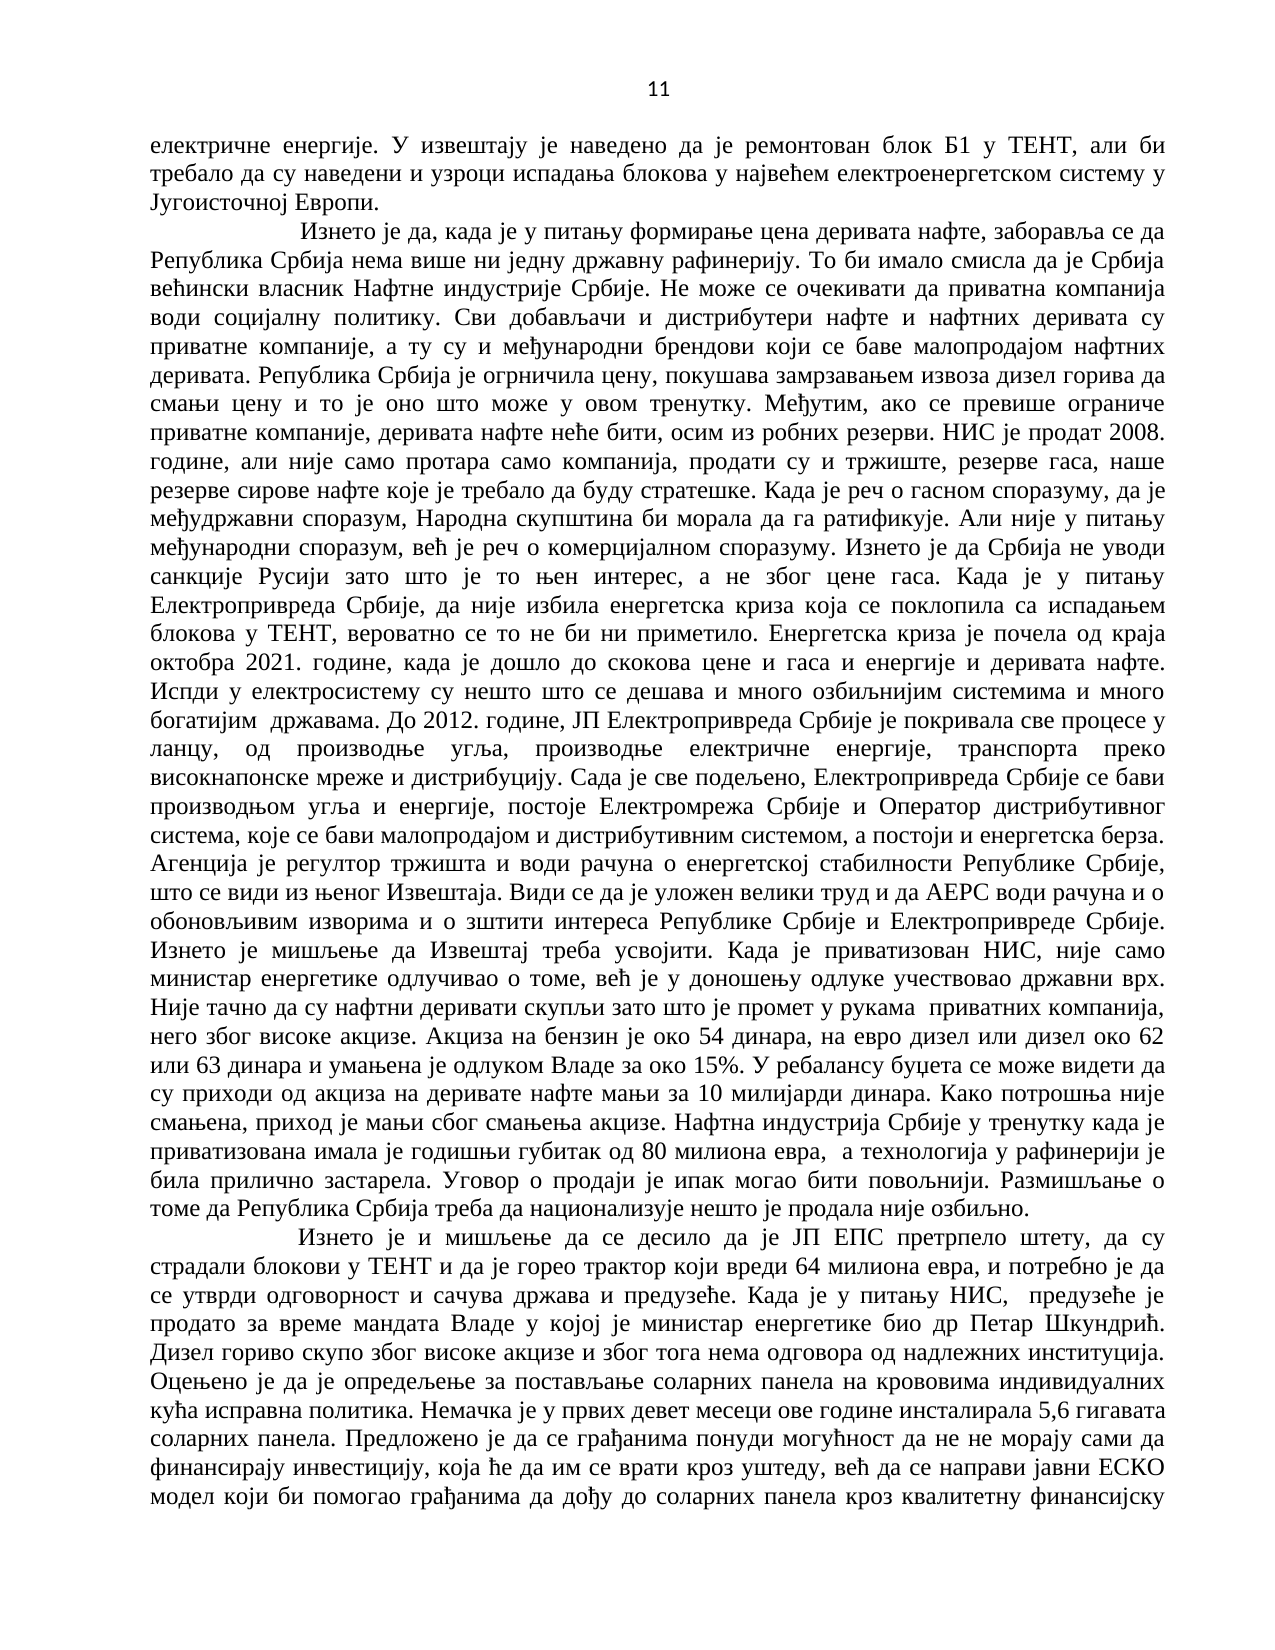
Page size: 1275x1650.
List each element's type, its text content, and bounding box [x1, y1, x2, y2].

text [150, 1222, 1167, 1510]
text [150, 130, 1167, 216]
text Изнето је да, када је у питању формирање цена деривата нафте, заборавља се да Република Србија нема више ни једну државну рафинерију. То би имало смисла да је Србија већински власник Нафтне индустрије Србије. Не може се очекивати да приватна компанија води социјалну политику. Сви добављачи и дистрибутери нафте и нафтних деривата су приватне компаније, а ту су и међународни брендови који се баве малопродајом нафтних деривата. Република Србија је огрничила цену, покушава замрзавањем извоза дизел горива да смањи цену и то је оно што може у овом тренутку. Међутим, ако се превише ограниче приватне компаније, деривата нафте неће бити, осим из робних резерви. НИС је продат 2008. године, али није само протара само компанија, продати су и тржиште, резерве гаса, наше резерве сирове нафте које је требало да буду стратешке. Када је реч о гасном споразуму, да је међудржавни споразум, Народна скупштина би морала да га ратификује. Али није у питању међународни споразум, већ је реч о комерцијалном споразуму. Изнето је да Србија не уводи санкције Русији зато што је то њен интерес, а не због цене гаса. Када је у питању Електропривреда Србије, да није избила енергетска криза која се поклопила са испадањем блокова у ТЕНТ, вероватно се то не би ни приметило. Енергетска криза је почела од краја октобра 2021. године, када је дошло до скокова цене и гаса и енергије и деривата нафте. Испди у електросистему су нешто што се дешава и много озбиљнијим системима и много богатијим државама. До 2012. године, ЈП Електропривреда Србије је покривала све процесе у ланцу, од производње угља, производње електричне енергије, транспорта преко високнапонске мреже и дистрибуцију. Сада је све подељено, Електропривреда Србије се бави производњом угља и енергије, постоје Електромрежа Србије и Оператор дистрибутивног система, које се бави малопродајом и дистрибутивним системом, а постоји и енергетска берза. Агенција је регултор тржишта и води рачуна о енергетској стабилности Републике Србије, што се види из њеног Извештаја. Види се да је уложен велики труд и да АЕРС води рачуна и о обоновљивим изворима и о зштити интереса Републике Србије и Електропривреде Србије. Изнето је мишљење да Извештај треба усвојити. Када је приватизован НИС, није само министар енергетике одлучивао о томе, већ је у доношењу одлуке учествовао државни врх. Није тачно да су нафтни деривати скупљи зато што је промет у рукама приватних компанија, него због високе акцизе. Акциза на бензин је око 54 динара, на евро дизел или дизел око 62 или 63 динара и умањена је одлуком Владе за око 15%. У ребалансу буџета се може видети да су приходи од акциза на деривате нафте мањи за 10 милијарди динара. Како потрошња није смањена, приход је мањи сбог смањења акцизе. Нафтна индустрија Србије у тренутку када је приватизована имала је годишњи губитак од 80 милиона евра, а технологија у рафинерији је била прилично застарела. Уговор о продаји је ипак могао бити повољнији. Размишљање о томе да Република Србија треба да национализује нешто је продала није озбиљно. [150, 216, 1167, 1222]
